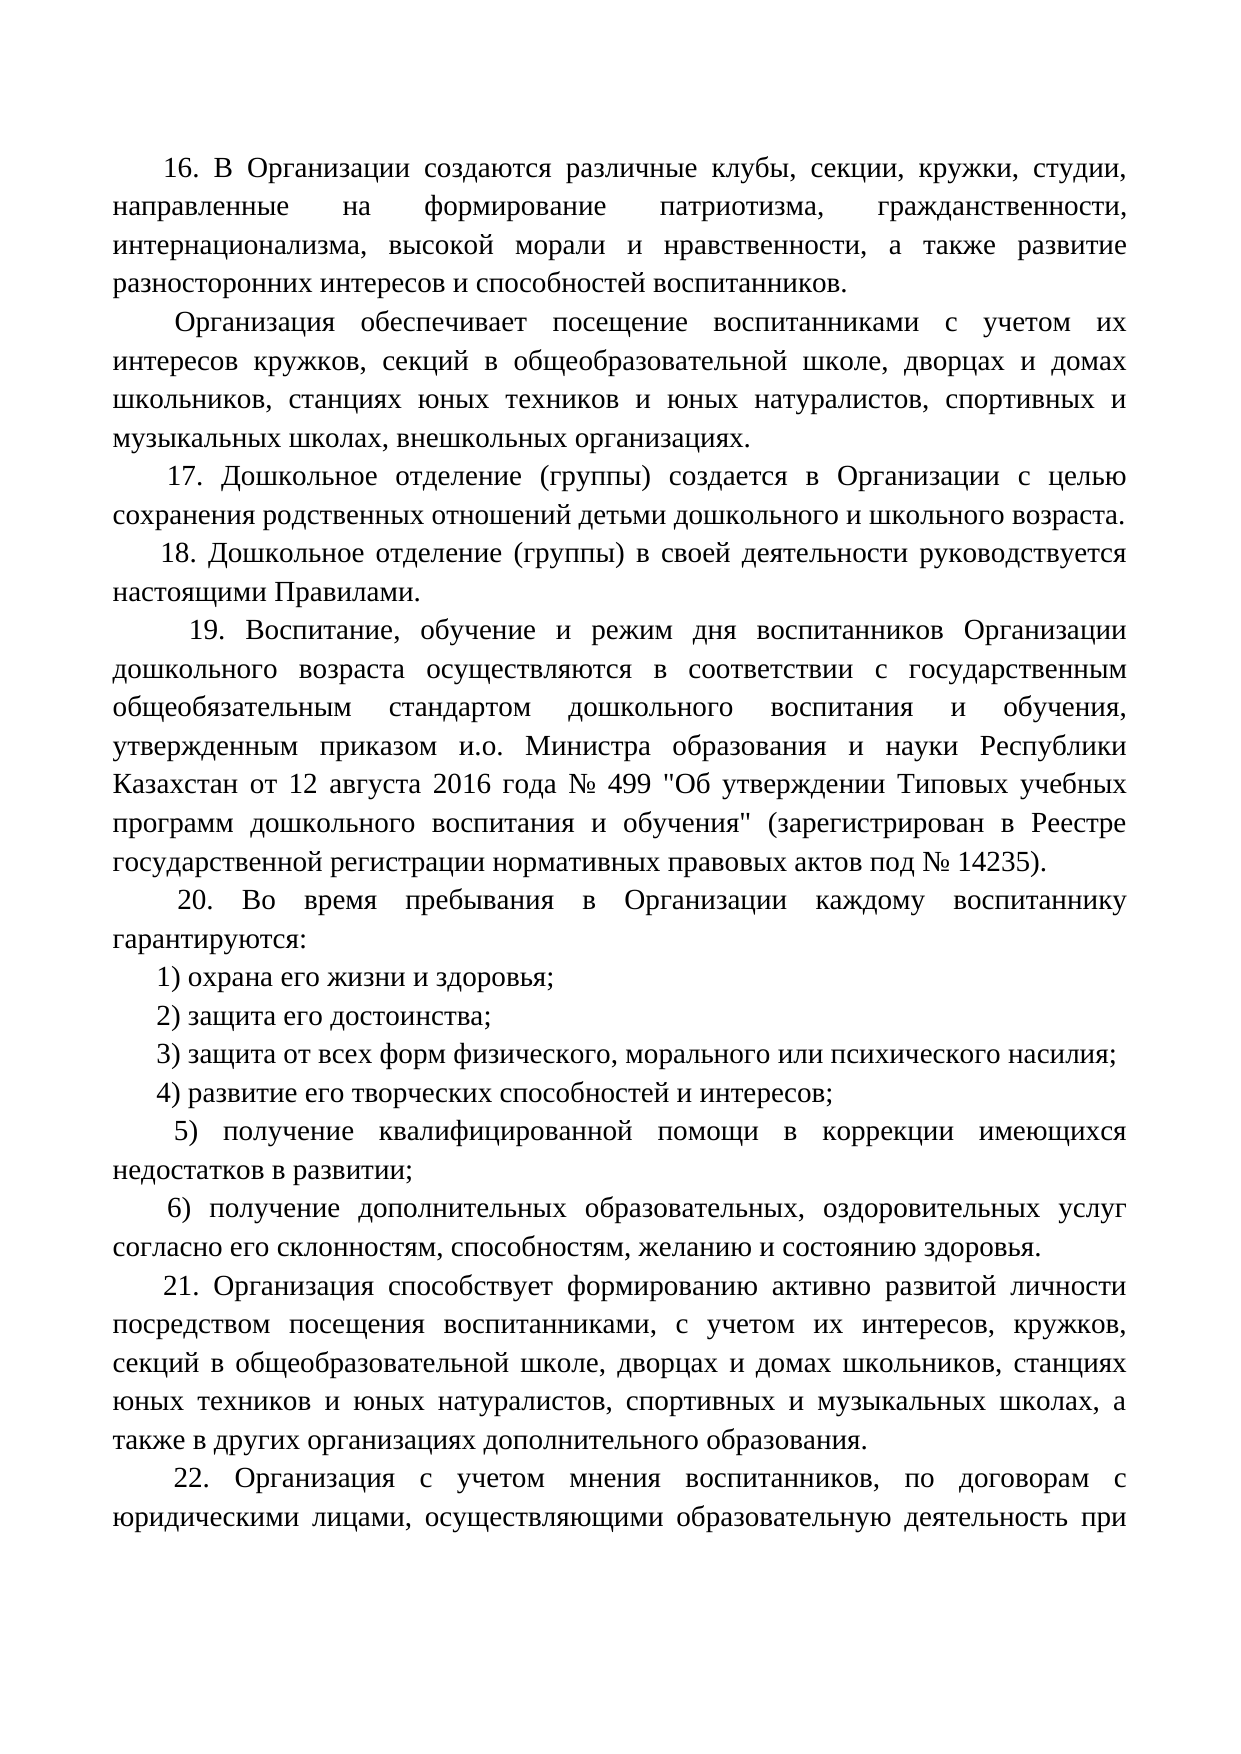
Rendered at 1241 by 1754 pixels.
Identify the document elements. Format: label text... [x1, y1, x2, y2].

text 18. Дошкольное отделение (группы) в своей деятельности руководствуется настоящими Правилами. [112, 535, 1128, 607]
text 1) охрана его жизни и здоровья; [112, 959, 1128, 993]
text 3) защита от всех форм физического, морального или психического насилия; [112, 1036, 1128, 1070]
text 2) защита его достоинства; [112, 998, 1128, 1031]
text 21. Организация способствует формированию активно развитой личности посредством посещения воспитанниками, с учетом их интересов, кружков, секций в общеобразовательной школе, дворцах и домах школьников, станциях юных техников и юных натуралистов, спортивных и музыкальных школах, а также в других организациях дополнительного образования. [112, 1268, 1128, 1455]
text 4) развитие его творческих способностей и интересов; [112, 1075, 1128, 1108]
text 5) получение квалифицированной помощи в коррекции имеющихся недостатков в развитии; [112, 1113, 1128, 1186]
text 17. Дошкольное отделение (группы) создается в Организации с целью сохранения родственных отношений детьми дошкольного и школьного возраста. [112, 458, 1128, 530]
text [112, 1460, 1128, 1532]
text Организация обеспечивает посещение воспитанниками с учетом их интересов кружков, секций в общеобразовательной школе, дворцах и домах школьников, станциях юных техников и юных натуралистов, спортивных и музыкальных школах, внешкольных организациях. [112, 304, 1128, 453]
text 6) получение дополнительных образовательных, оздоровительных услуг согласно его склонностям, способностям, желанию и состоянию здоровья. [112, 1191, 1128, 1263]
text 16. В Организации создаются различные клубы, секции, кружки, студии, направленные на формирование патриотизма, гражданственности, интернационализма, высокой морали и нравственности, а также развитие разносторонних интересов и способностей воспитанников. [112, 150, 1128, 299]
text 19. Воспитание, обучение и режим дня воспитанников Организации дошкольного возраста осуществляются в соответствии с государственным общеобязательным стандартом дошкольного воспитания и обучения, утвержденным приказом и.о. Министра образования и науки Республики Казахстан от 12 августа 2016 года № 499 "Об утверждении Типовых учебных программ дошкольного воспитания и обучения" (зарегистрирован в Реестре государственной регистрации нормативных правовых актов под № 14235). [112, 612, 1128, 877]
text 20. Во время пребывания в Организации каждому воспитаннику гарантируются: [112, 882, 1128, 954]
